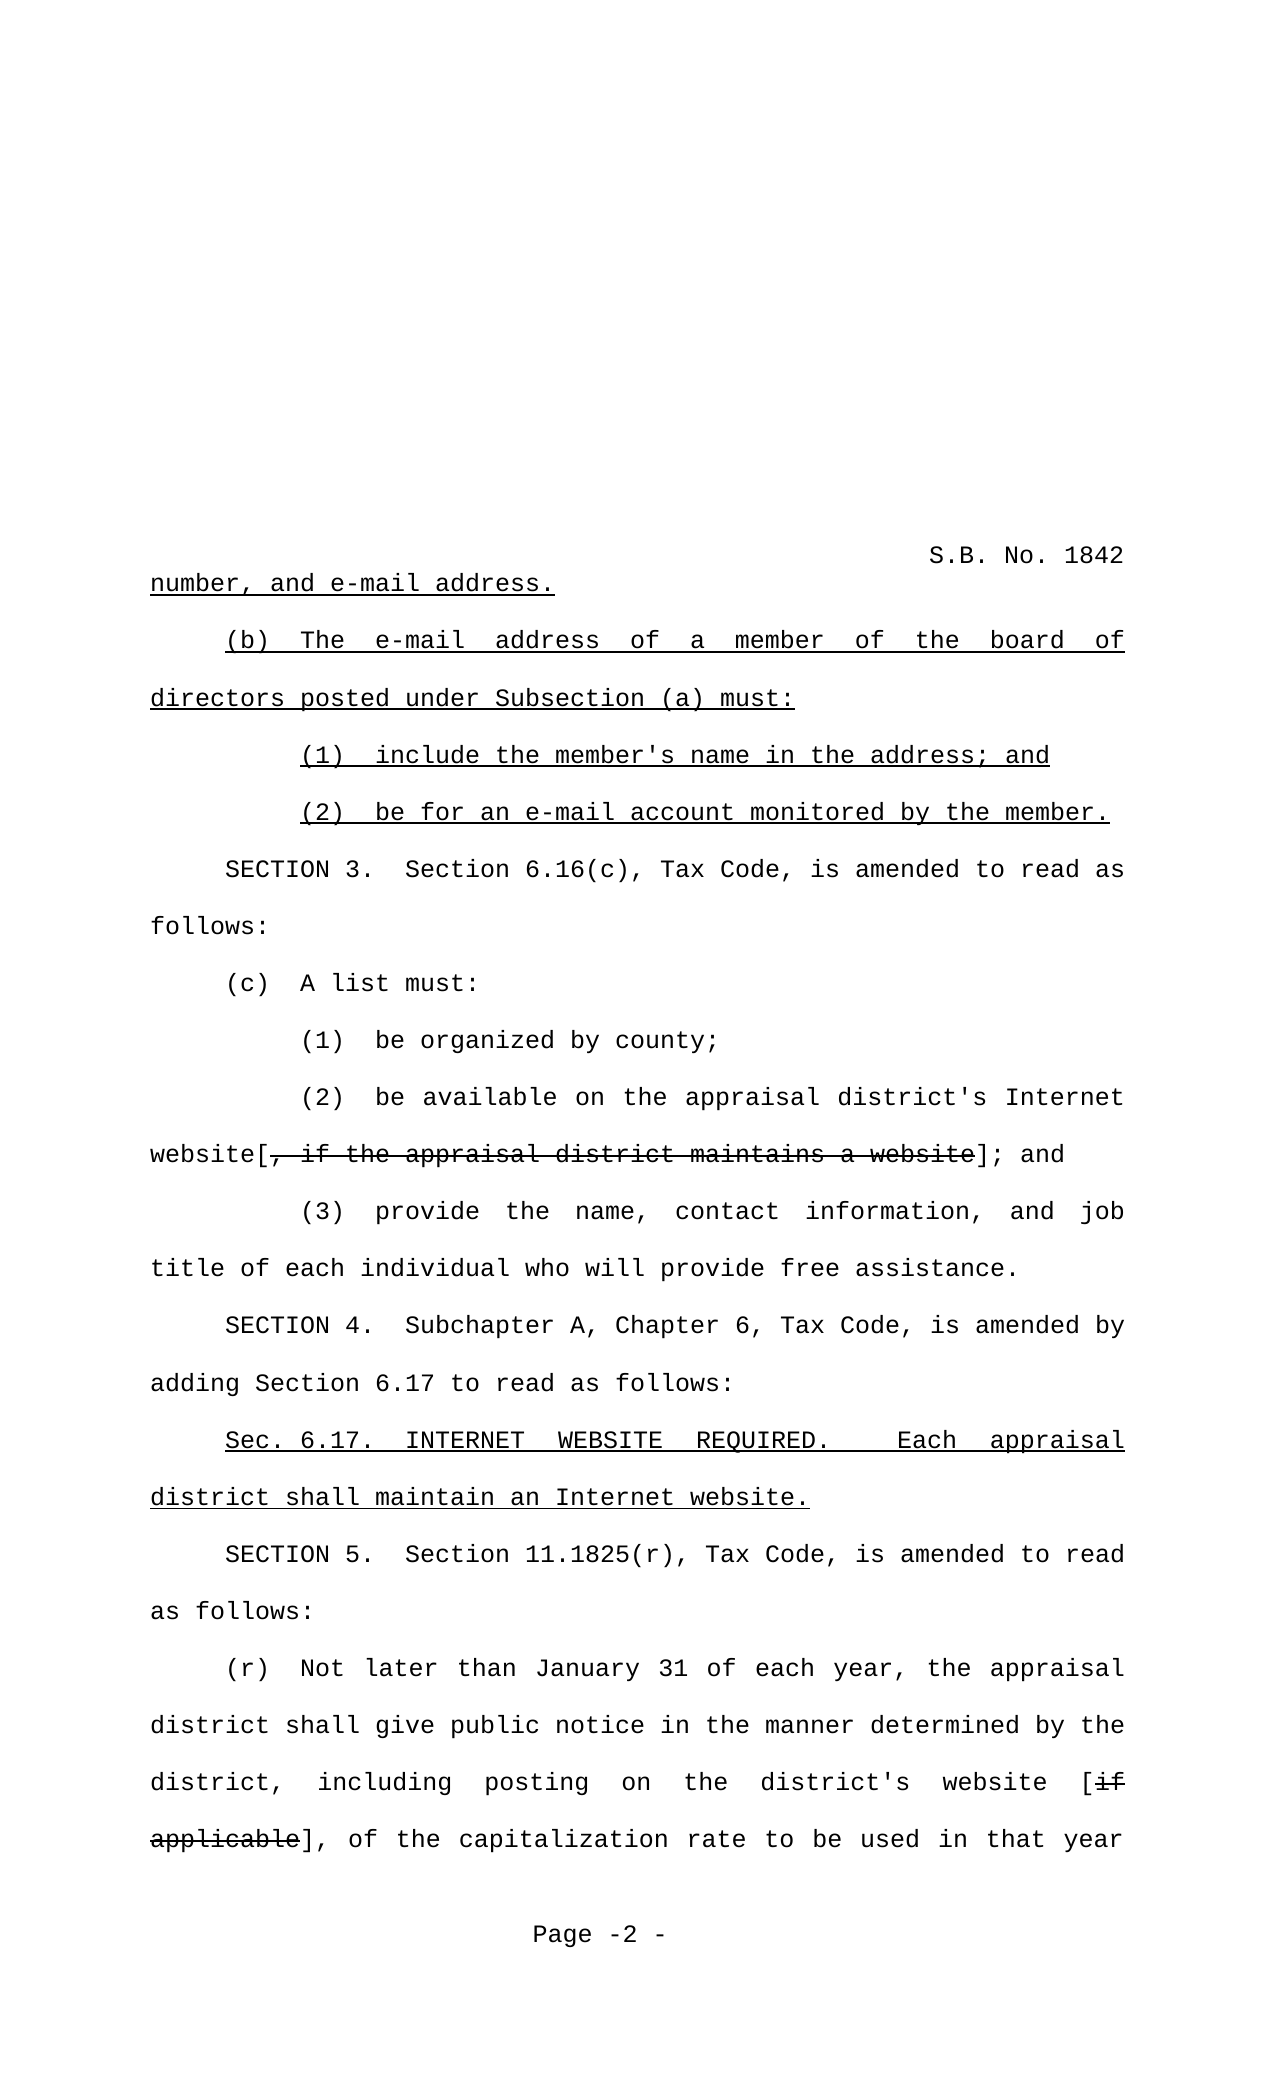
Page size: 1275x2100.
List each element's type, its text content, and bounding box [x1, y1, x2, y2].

text (b) The e-mail address of a member of the board of directors posted under Subsection (a) must: [150, 628, 1125, 713]
text SECTION 4. Subchapter A, Chapter 6, Tax Code, is amended by adding Section 6.17 to read as follows: [150, 1313, 1125, 1398]
text SECTION 3. Section 6.16(c), Tax Code, is amended to read as follows: [150, 856, 1125, 942]
text (c) A list must: [150, 970, 1125, 999]
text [150, 1655, 1125, 1855]
text (2) be for an e-mail account monitored by the member. [150, 799, 1125, 828]
text (2) be available on the appraisal district's Internet website[, if the appraisal district maintains a website]; and [150, 1084, 1125, 1170]
text Sec. 6.17. INTERNET WEBSITE REQUIRED. Each appraisal district shall maintain an Internet website. [150, 1427, 1125, 1513]
text (1) include the member's name in the address; and [150, 742, 1125, 771]
text (1) be organized by county; [150, 1027, 1125, 1056]
text (3) provide the name, contact information, and job title of each individual who will provide free assistance. [150, 1199, 1125, 1284]
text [150, 571, 1125, 599]
text SECTION 5. Section 11.1825(r), Tax Code, is amended to read as follows: [150, 1541, 1125, 1627]
